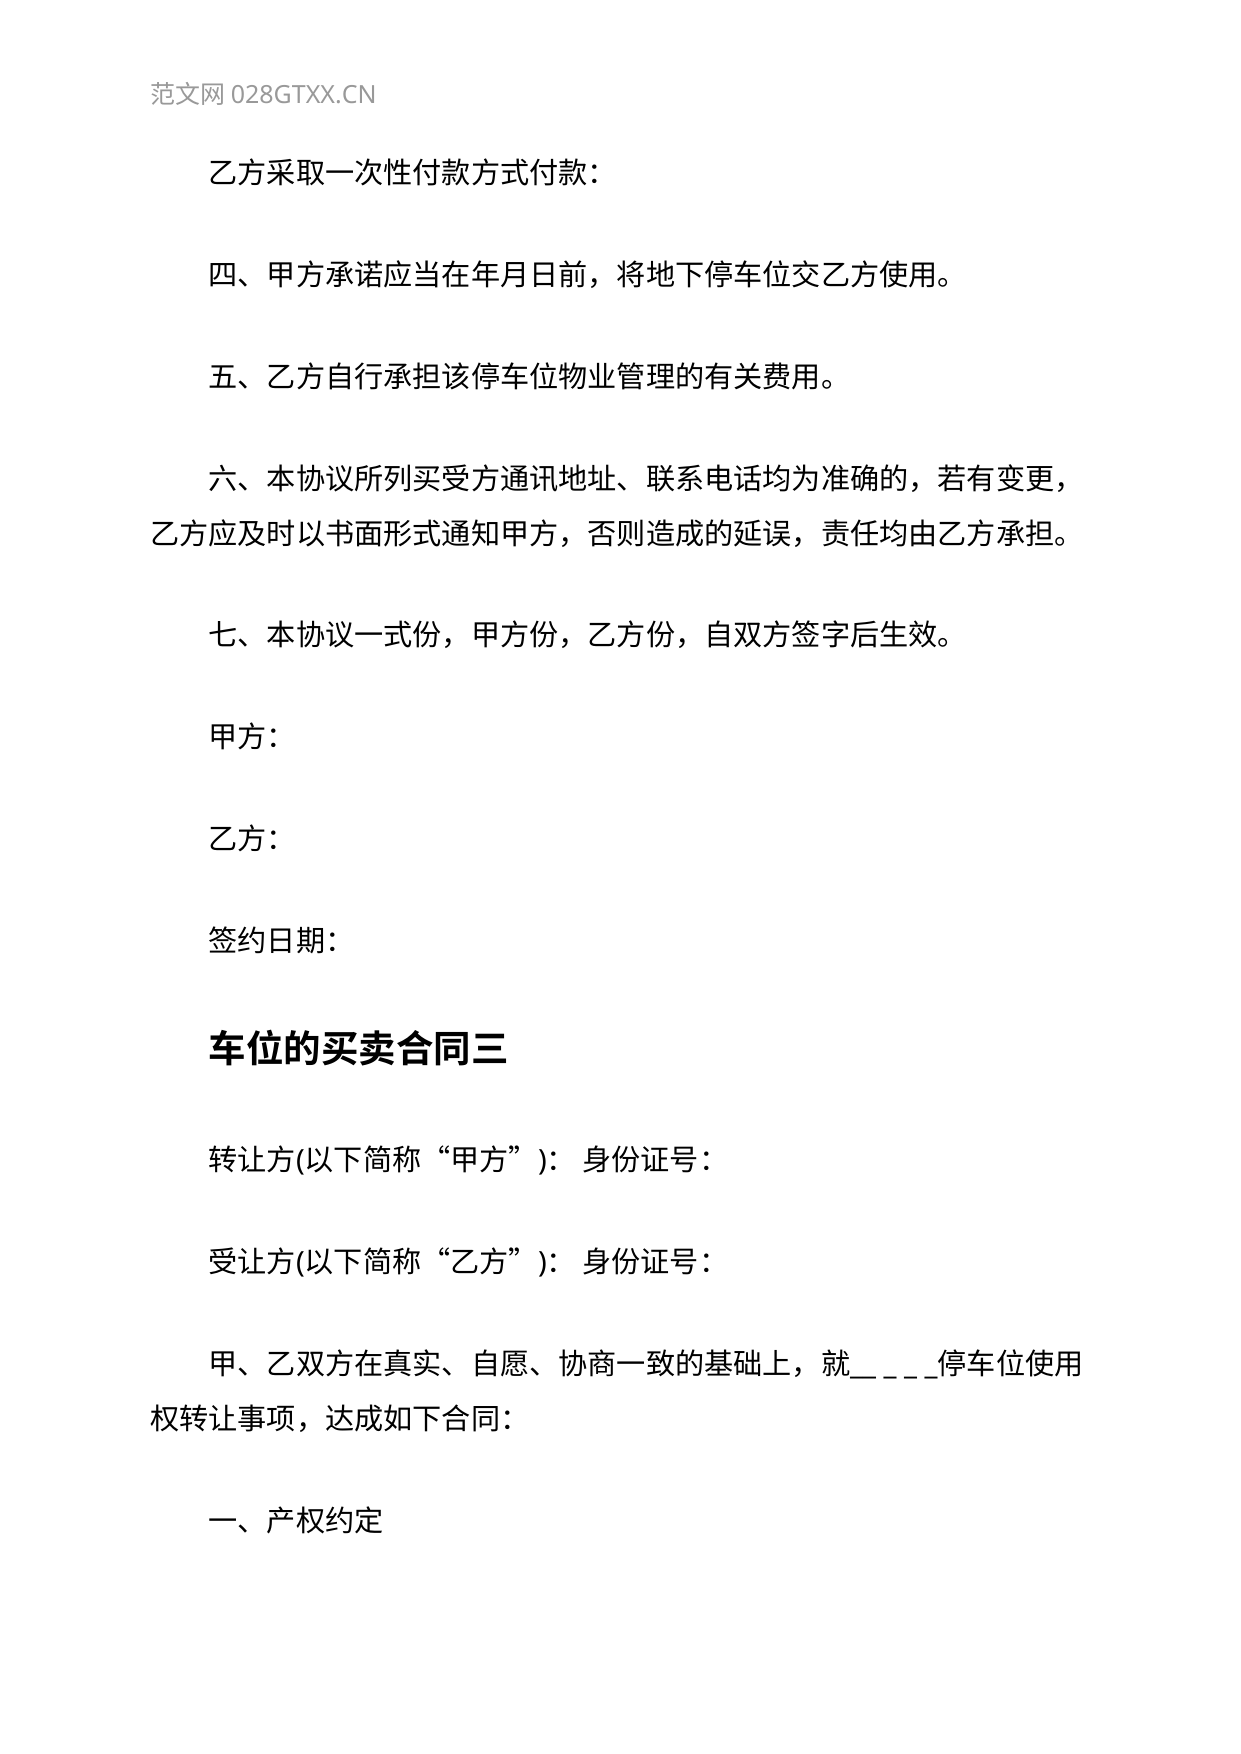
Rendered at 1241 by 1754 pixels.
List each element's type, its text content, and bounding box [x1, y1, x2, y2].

text 乙方： [150, 816, 1090, 858]
text 乙方采取一次性付款方式付款： [150, 150, 1090, 192]
text 一、产权约定 [150, 1497, 1090, 1539]
text 转让方(以下简称“甲方”)： 身份证号： [150, 1136, 1090, 1179]
text 甲、乙双方在真实、自愿、协商一致的基础上，就__ _ _ _停车位使用权转让事项，达成如下合同： [150, 1340, 1090, 1438]
text 六、本协议所列买受方通讯地址、联系电话均为准确的，若有变更，乙方应及时以书面形式通知甲方，否则造成的延误，责任均由乙方承担。 [150, 455, 1090, 552]
text 签约日期： [150, 917, 1090, 959]
text 五、乙方自行承担该停车位物业管理的有关费用。 [150, 353, 1090, 396]
text 四、甲方承诺应当在年月日前，将地下停车位交乙方使用。 [150, 252, 1090, 294]
text 甲方： [150, 714, 1090, 756]
text 七、本协议一式份，甲方份，乙方份，自双方签字后生效。 [150, 612, 1090, 654]
text 车位的买卖合同三 [150, 1019, 1090, 1073]
text 受让方(以下简称“乙方”)： 身份证号： [150, 1238, 1090, 1281]
